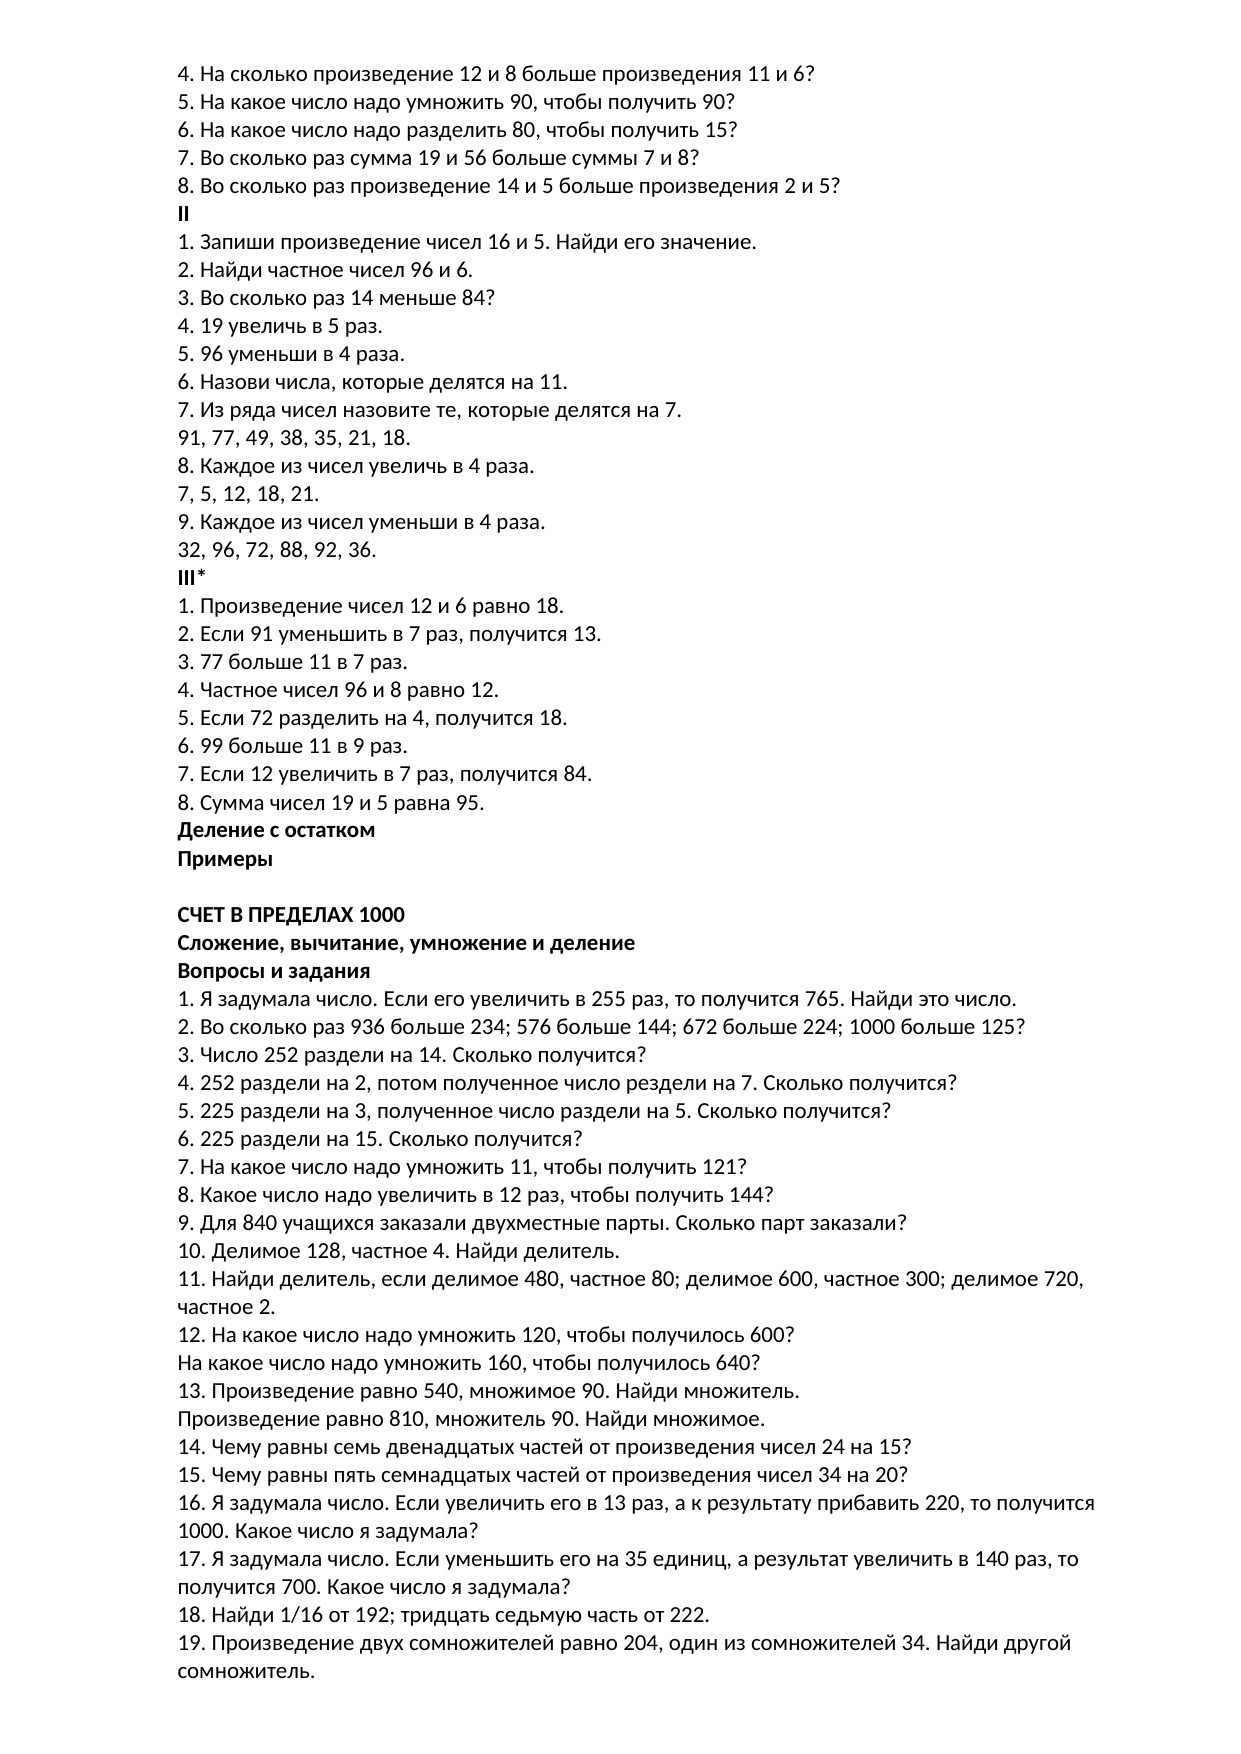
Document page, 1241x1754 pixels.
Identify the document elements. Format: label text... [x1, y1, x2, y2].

text III* [177, 563, 1152, 591]
text 11. Найди делитель, если делимое 480, частное 80; делимое 600, частное 300; делимое 720, частное 2. [177, 1264, 1152, 1320]
text 6. 225 раздели на 15. Сколько получится? [177, 1124, 1152, 1152]
text 4. Частное чисел 96 и 8 равно 12. [177, 676, 1152, 703]
text 7. На какое число надо умножить 11, чтобы получить 121? [177, 1152, 1152, 1180]
text 8. Сумма чисел 19 и 5 равна 95. [177, 788, 1152, 816]
text 13. Произведение равно 540, множимое 90. Найди множитель. [177, 1376, 1152, 1404]
text 16. Я задумала число. Если увеличить его в 13 раз, а к результату прибавить 220, то получится 1000. Какое число я задумала? [177, 1488, 1152, 1544]
text 2. Если 91 уменьшить в 7 раз, получится 13. [177, 619, 1152, 647]
text Вопросы и задания [177, 956, 1152, 984]
text 9. Каждое из чисел уменьши в 4 раза. [177, 507, 1152, 535]
text 5. На какое число надо умножить 90, чтобы получить 90? [177, 87, 1152, 115]
text 5. 225 раздели на 3, полученное число раздели на 5. Сколько получится? [177, 1096, 1152, 1124]
text 4. 252 раздели на 2, потом полученное число рездели на 7. Сколько получится? [177, 1068, 1152, 1096]
text 1. Произведение чисел 12 и 6 равно 18. [177, 591, 1152, 619]
text 3. Число 252 раздели на 14. Сколько получится? [177, 1040, 1152, 1068]
text 2. Найди частное чисел 96 и 6. [177, 255, 1152, 283]
text 19. Произведение двух сомножителей равно 204, один из сомножителей 34. Найди другой сомножитель. [177, 1628, 1152, 1684]
text 6. Назови числа, которые делятся на 11. [177, 367, 1152, 395]
text На какое число надо умножить 160, чтобы получилось 640? [177, 1348, 1152, 1376]
text 2. Во сколько раз 936 больше 234; 576 больше 144; 672 больше 224; 1000 больше 125? [177, 1012, 1152, 1040]
text Деление с остатком [177, 816, 1152, 844]
text 1. Я задумала число. Если его увеличить в 255 раз, то получится 765. Найди это число. [177, 984, 1152, 1012]
text 32, 96, 72, 88, 92, 36. [177, 535, 1152, 563]
text 8. Какое число надо увеличить в 12 раз, чтобы получить 144? [177, 1180, 1152, 1208]
text 10. Делимое 128, частное 4. Найди делитель. [177, 1236, 1152, 1264]
text 8. Во сколько раз произведение 14 и 5 больше произведения 2 и 5? [177, 171, 1152, 199]
text 1. Запиши произведение чисел 16 и 5. Найди его значение. [177, 227, 1152, 255]
text 18. Найди 1/16 от 192; тридцать седьмую часть от 222. [177, 1600, 1152, 1628]
text 8. Каждое из чисел увеличь в 4 раза. [177, 451, 1152, 479]
text 9. Для 840 учащихся заказали двухместные парты. Сколько парт заказали? [177, 1208, 1152, 1236]
text 4. 19 увеличь в 5 раз. [177, 311, 1152, 339]
text 5. 96 уменьши в 4 раза. [177, 339, 1152, 367]
text 17. Я задумала число. Если уменьшить его на 35 единиц, а результат увеличить в 140 раз, то получится 700. Какое число я задумала? [177, 1544, 1152, 1600]
text Примеры [177, 844, 1152, 872]
text 5. Если 72 разделить на 4, получится 18. [177, 703, 1152, 732]
text 4. На сколько произведение 12 и 8 больше произведения 11 и 6? [177, 59, 1152, 87]
text 7, 5, 12, 18, 21. [177, 479, 1152, 507]
text 3. Во сколько раз 14 меньше 84? [177, 283, 1152, 311]
text 7. Если 12 увеличить в 7 раз, получится 84. [177, 759, 1152, 788]
text 91, 77, 49, 38, 35, 21, 18. [177, 423, 1152, 451]
text 14. Чему равны семь двенадцатых частей от произведения чисел 24 на 15? [177, 1432, 1152, 1460]
text 7. Из ряда чисел назовите те, которые делятся на 7. [177, 395, 1152, 423]
text 7. Во сколько раз сумма 19 и 56 больше суммы 7 и 8? [177, 143, 1152, 171]
text 6. 99 больше 11 в 9 раз. [177, 732, 1152, 759]
text II [177, 199, 1152, 227]
text 3. 77 больше 11 в 7 раз. [177, 647, 1152, 676]
text 12. На какое число надо умножить 120, чтобы получилось 600? [177, 1320, 1152, 1348]
text Сложение, вычитание, умножение и деление [177, 928, 1152, 956]
text 6. На какое число надо разделить 80, чтобы получить 15? [177, 115, 1152, 143]
text СЧЕТ В ПРЕДЕЛАХ 1000 [177, 900, 1152, 928]
text 15. Чему равны пять семнадцатых частей от произведения чисел 34 на 20? [177, 1460, 1152, 1488]
text Произведение равно 810, множитель 90. Найди множимое. [177, 1404, 1152, 1432]
